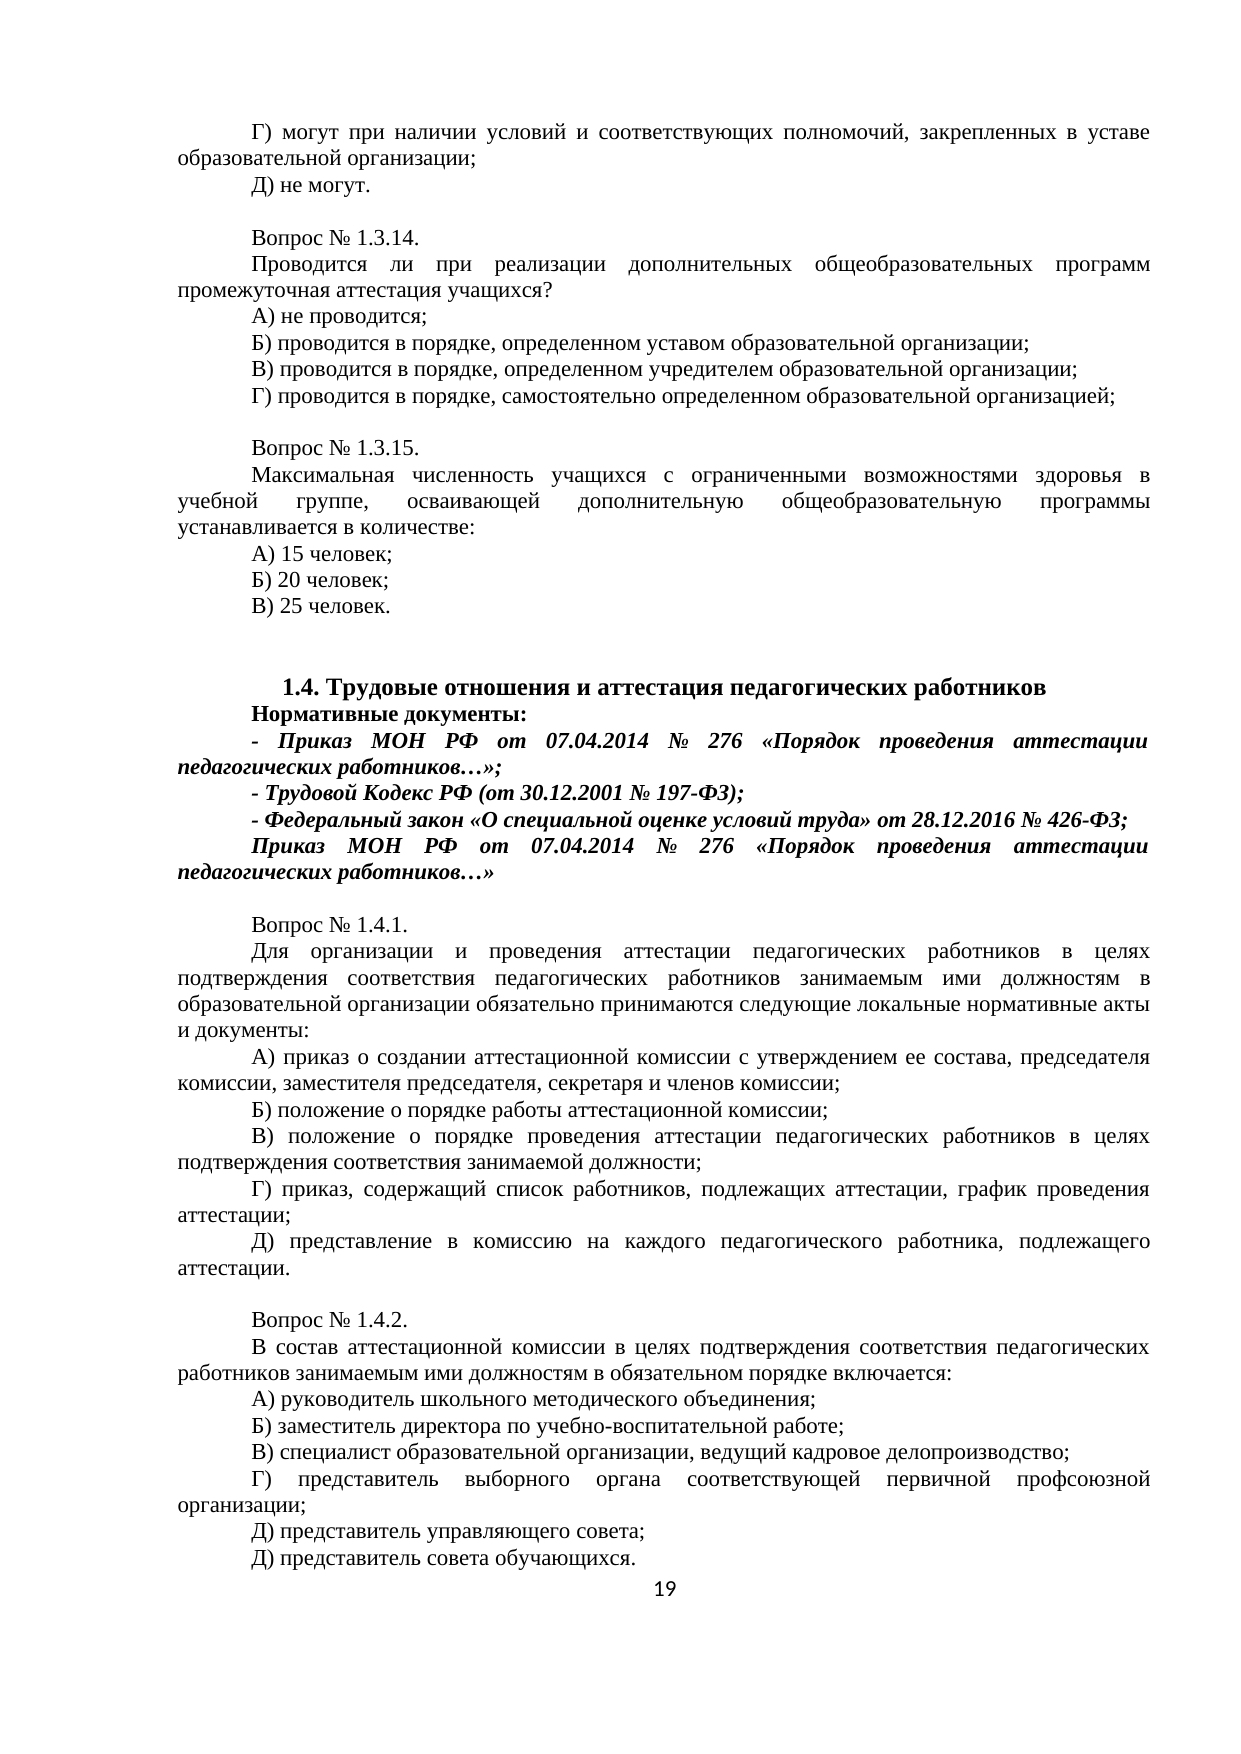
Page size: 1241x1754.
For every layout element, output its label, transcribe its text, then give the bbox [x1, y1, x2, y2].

text Г) приказ, содержащий список работников, подлежащих аттестации, график проведения аттестации; [177, 1175, 1152, 1227]
text Д) не могут. [177, 171, 1152, 197]
text Вопрос № 1.4.2. [177, 1306, 1152, 1333]
text Вопрос № 1.3.14. [177, 223, 1152, 250]
text - Приказ МОН РФ от 07.04.2014 № 276 «Порядок проведения аттестации педагогических работников…»; [177, 727, 1152, 779]
text Нормативные документы: [177, 700, 1152, 727]
text Г) могут при наличии условий и соответствующих полномочий, закрепленных в уставе образовательной организации; [177, 118, 1152, 171]
text Б) положение о порядке работы аттестационной комиссии; [177, 1096, 1152, 1122]
text Г) проводится в порядке, самостоятельно определенном образовательной организацией; [177, 382, 1152, 408]
text Максимальная численность учащихся с ограниченными возможностями здоровья в учебной группе, осваивающей дополнительную общеобразовательную программы устанавливается в количестве: [177, 461, 1152, 540]
text В) проводится в порядке, определенном учредителем образовательной организации; [177, 355, 1152, 382]
text Д) представитель совета обучающихся. [177, 1544, 1152, 1570]
text - Федеральный закон «О специальной оценке условий труда» от 28.12.2016 № 426-ФЗ; [177, 806, 1152, 832]
text А) руководитель школьного методического объединения; [177, 1386, 1152, 1412]
text Для организации и проведения аттестации педагогических работников в целях подтверждения соответствия педагогических работников занимаемым ими должностям в образовательной организации обязательно принимаются следующие локальные нормативные акты и документы: [177, 937, 1152, 1043]
text Приказ МОН РФ от 07.04.2014 № 276 «Порядок проведения аттестации педагогических работников…» [177, 832, 1152, 885]
text Д) представитель управляющего совета; [177, 1517, 1152, 1544]
text А) 15 человек; [177, 540, 1152, 566]
text Д) представление в комиссию на каждого педагогического работника, подлежащего аттестации. [177, 1227, 1152, 1280]
text В) положение о порядке проведения аттестации педагогических работников в целях подтверждения соответствия занимаемой должности; [177, 1122, 1152, 1175]
text Б) 20 человек; [177, 566, 1152, 592]
text Б) заместитель директора по учебно-воспитательной работе; [177, 1412, 1152, 1438]
text 1.4. Трудовые отношения и аттестация педагогических работников [177, 672, 1152, 700]
text Проводится ли при реализации дополнительных общеобразовательных программ промежуточная аттестация учащихся? [177, 250, 1152, 303]
text В) 25 человек. [177, 592, 1152, 619]
text В состав аттестационной комиссии в целях подтверждения соответствия педагогических работников занимаемым ими должностям в обязательном порядке включается: [177, 1333, 1152, 1386]
text В) специалист образовательной организации, ведущий кадровое делопроизводство; [177, 1438, 1152, 1464]
text Б) проводится в порядке, определенном уставом образовательной организации; [177, 329, 1152, 355]
text Г) представитель выборного органа соответствующей первичной профсоюзной организации; [177, 1464, 1152, 1517]
text Вопрос № 1.3.15. [177, 434, 1152, 461]
text Вопрос № 1.4.1. [177, 911, 1152, 937]
text А) не проводится; [177, 303, 1152, 329]
text А) приказ о создании аттестационной комиссии с утверждением ее состава, председателя комиссии, заместителя председателя, секретаря и членов комиссии; [177, 1043, 1152, 1096]
text - Трудовой Кодекс РФ (от 30.12.2001 № 197-ФЗ); [177, 779, 1152, 806]
